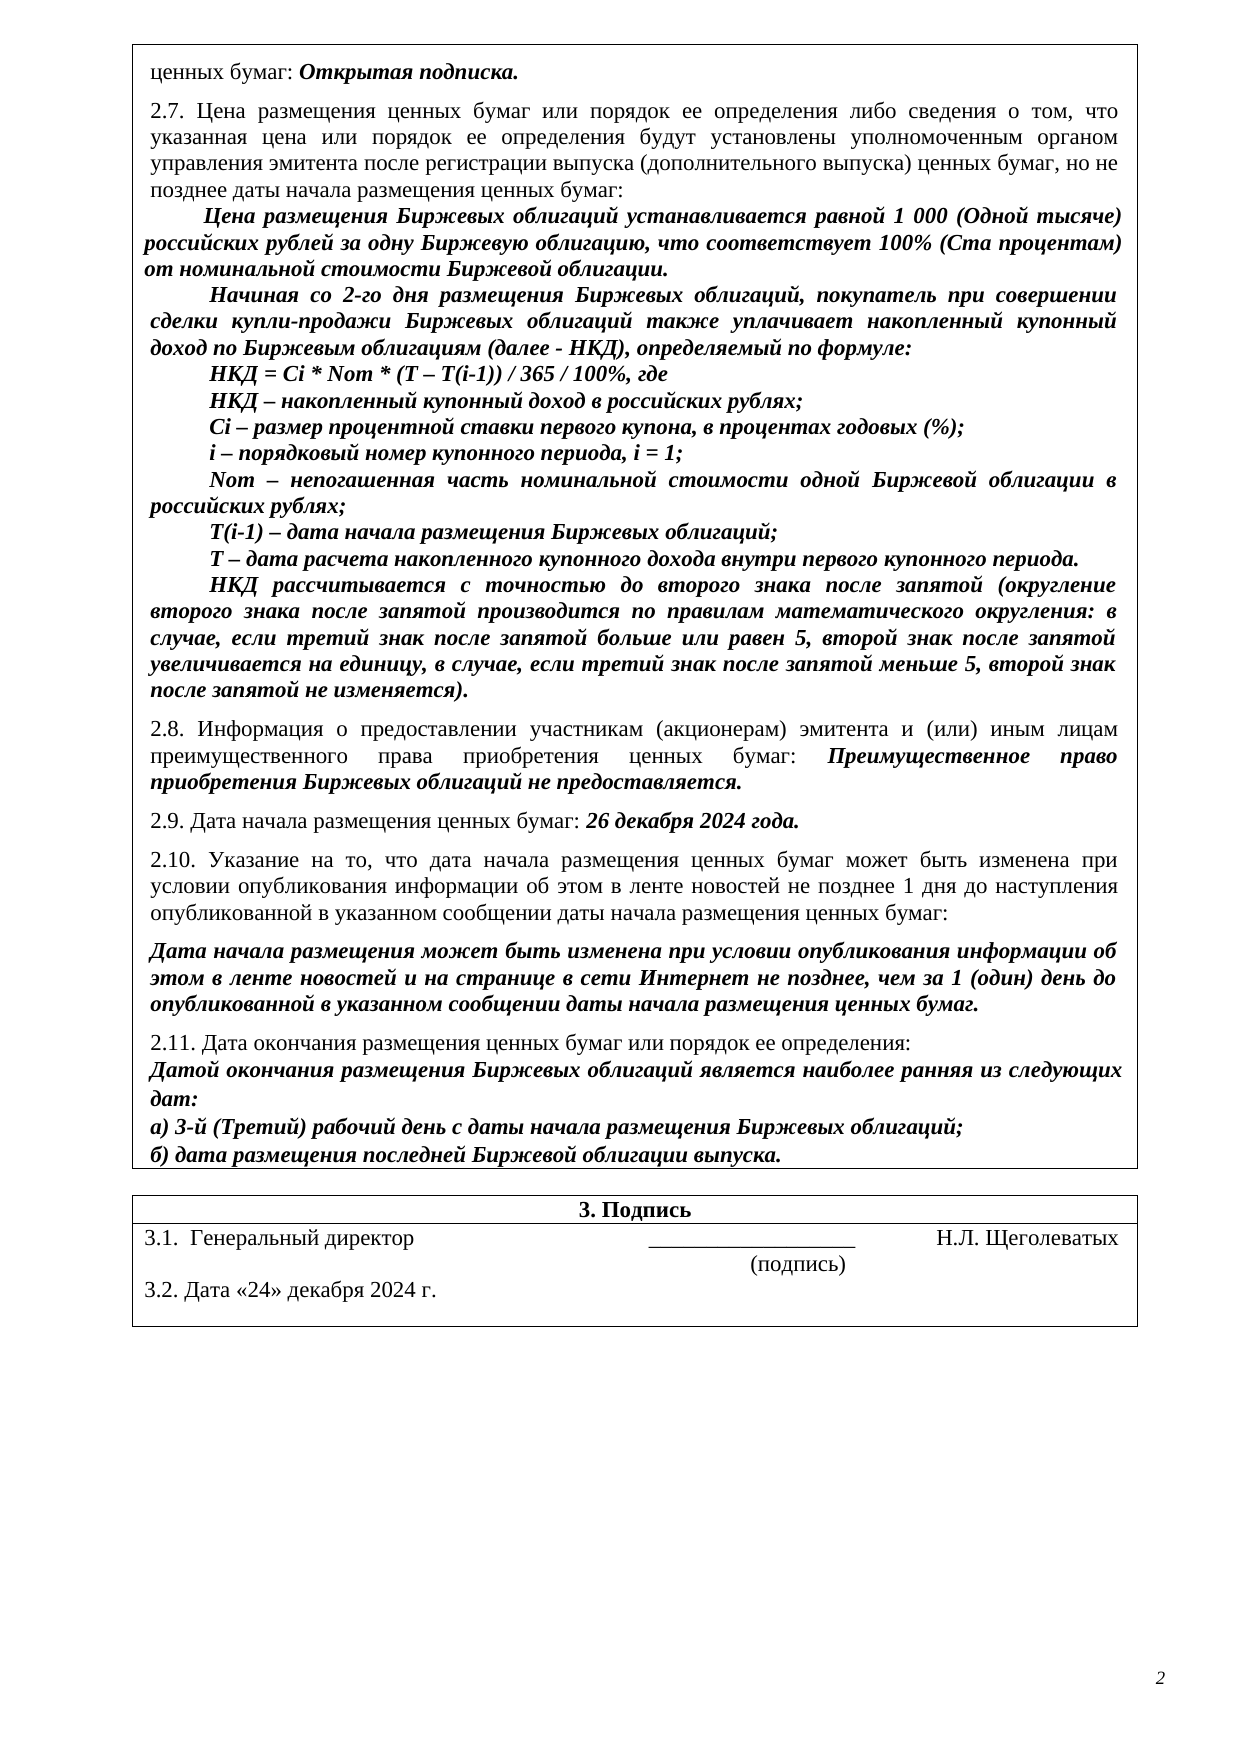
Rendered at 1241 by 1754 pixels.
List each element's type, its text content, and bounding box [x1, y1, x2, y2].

table_header 3. Подпись [133, 1196, 1137, 1223]
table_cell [133, 45, 1137, 1168]
table_cell 3.1. Генеральный директор __________________ Н.Л. Щеголеватых (подпись) 3.2. Дата «24» декабря 2024 г. [133, 1224, 1137, 1326]
